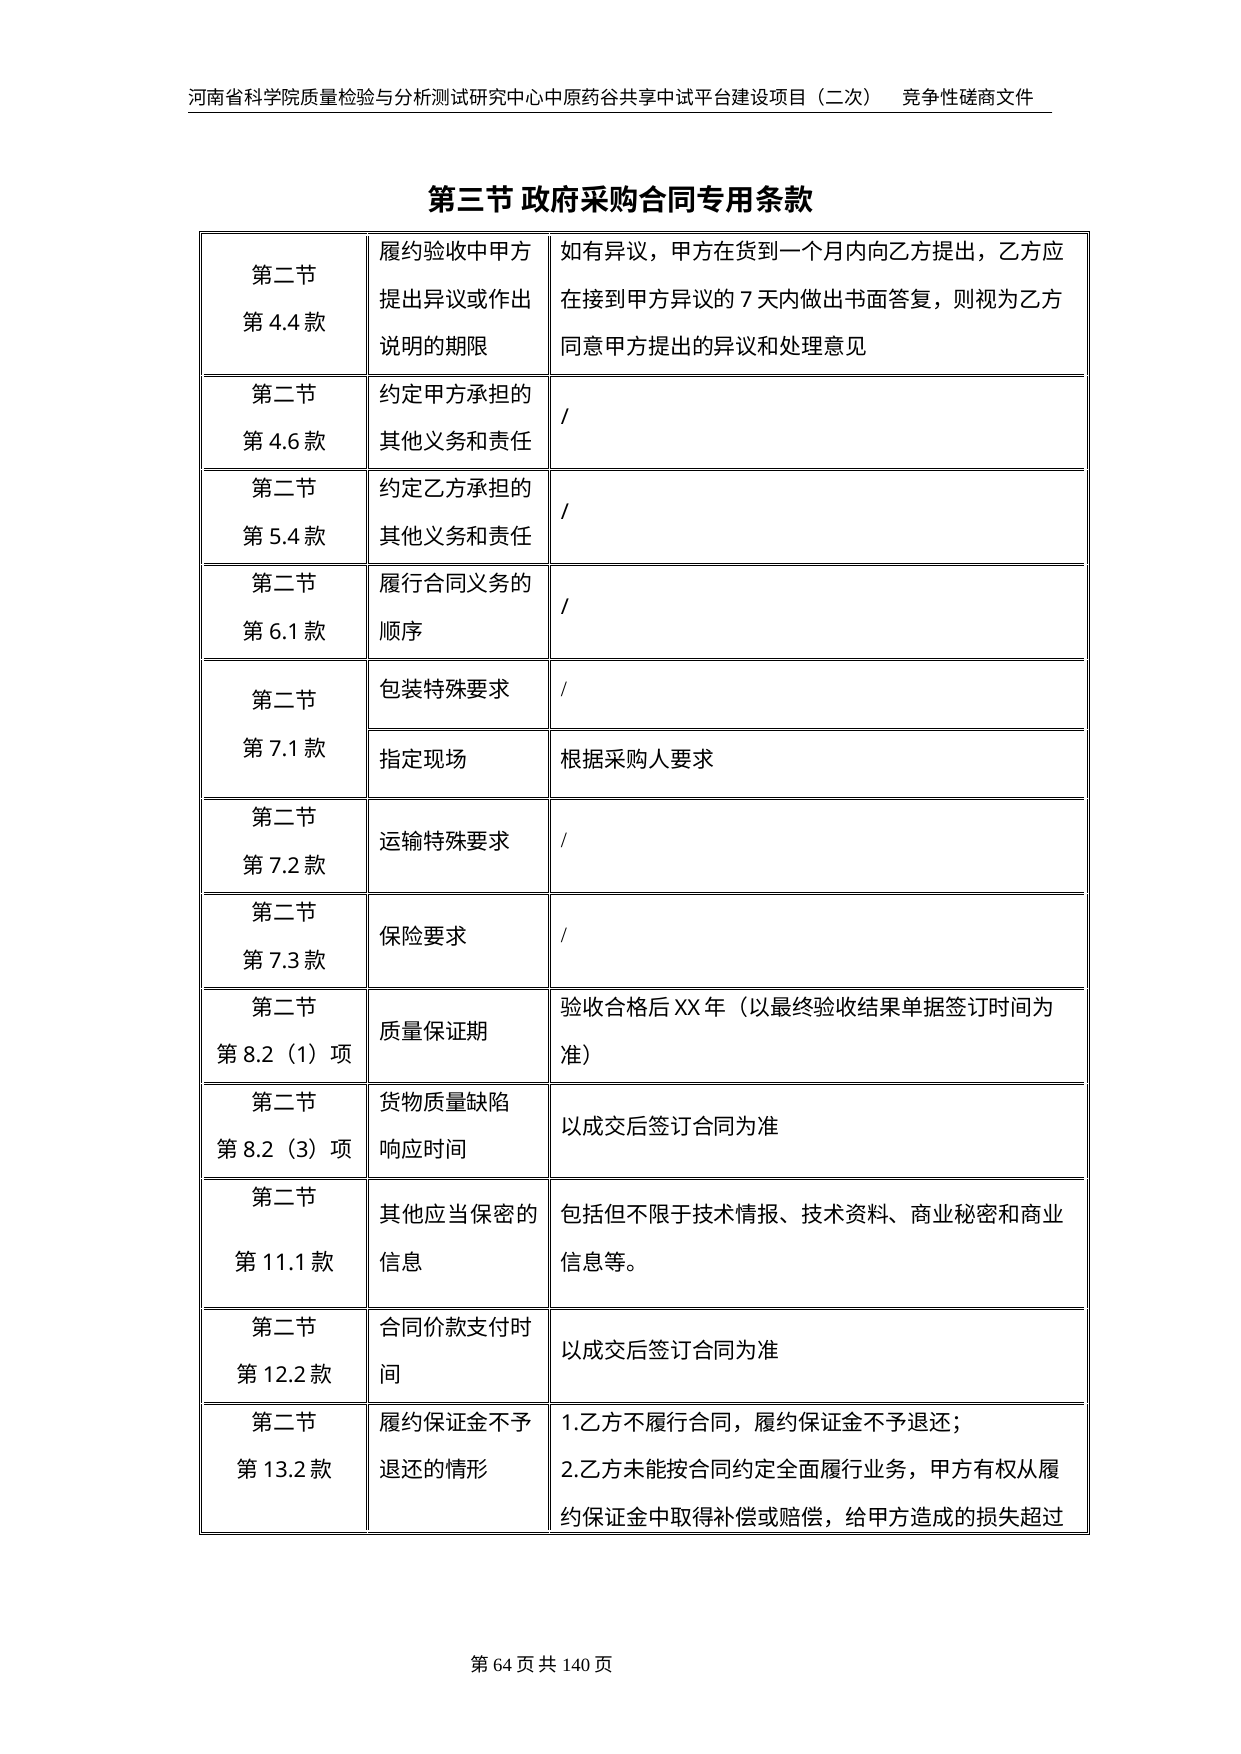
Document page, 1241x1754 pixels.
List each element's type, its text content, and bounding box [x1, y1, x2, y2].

table_cell / [549, 468, 1088, 563]
table_cell 第二节 第11.1款 [202, 1177, 366, 1307]
table_cell 第二节 第5.4款 [201, 468, 368, 563]
table_header 第二节 第4.4款 [201, 232, 368, 373]
table_cell 第二节 第6.1款 [201, 563, 368, 658]
table_cell 履行合同义务的顺序 [369, 566, 548, 658]
table_cell 约定乙方承担的其他义务和责任 [369, 471, 548, 563]
list 政府采购合同专用条款 [188, 165, 1052, 231]
table_cell / [549, 892, 1088, 987]
table_cell 验收合格后XX年（以最终验收结果单据签订时间为准） [551, 987, 1087, 1082]
table_cell 保险要求 [369, 895, 548, 987]
table_cell / [549, 658, 1088, 728]
table_cell 第二节 第8.2（3）项 [202, 1082, 366, 1177]
table_cell / [549, 797, 1088, 892]
table_header 履约验收中甲方提出异议或作出说明的期限 [368, 234, 549, 373]
table_cell 其他应当保密的信息 [369, 1180, 548, 1307]
table_cell 第二节 第7.3款 [201, 892, 368, 987]
table_cell 第二节 第7.1款 [201, 658, 368, 797]
table_cell 第二节 第4.6款 [202, 374, 366, 468]
table_cell 包括但不限于技术情报、技术资料、商业秘密和商业信息等。 [551, 1177, 1087, 1307]
table_cell 以成交后签订合同为准 [551, 1082, 1087, 1177]
table_cell 第二节 第8.2（1）项 [202, 987, 366, 1082]
table_cell 合同价款支付时间 [369, 1310, 548, 1402]
table_cell 运输特殊要求 [369, 800, 548, 892]
table_cell 第二节 第13.2款 [202, 1402, 368, 1532]
table_cell 根据采购人要求 [551, 728, 1087, 797]
table_header 如有异议，甲方在货到一个月内向乙方提出，乙方应在接到甲方异议的7天内做出书面答复，则视为乙方同意甲方提出的异议和处理意见 [549, 234, 1087, 373]
table_cell 第二节 第12.2款 [202, 1307, 366, 1402]
table_cell 以成交后签订合同为准 [551, 1307, 1087, 1402]
table_cell 约定甲方承担的其他义务和责任 [369, 377, 548, 468]
table_cell 履约保证金不予退还的情形 [368, 1405, 549, 1532]
table_cell 指定现场 [369, 731, 548, 797]
table_cell 包装特殊要求 [369, 661, 548, 728]
table_cell 第二节 第7.2款 [201, 797, 368, 892]
table_cell / [551, 374, 1087, 468]
table_cell 质量保证期 [369, 990, 548, 1082]
table_cell 货物质量缺陷 响应时间 [369, 1085, 548, 1177]
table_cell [549, 1402, 1087, 1532]
table_cell / [549, 563, 1088, 658]
